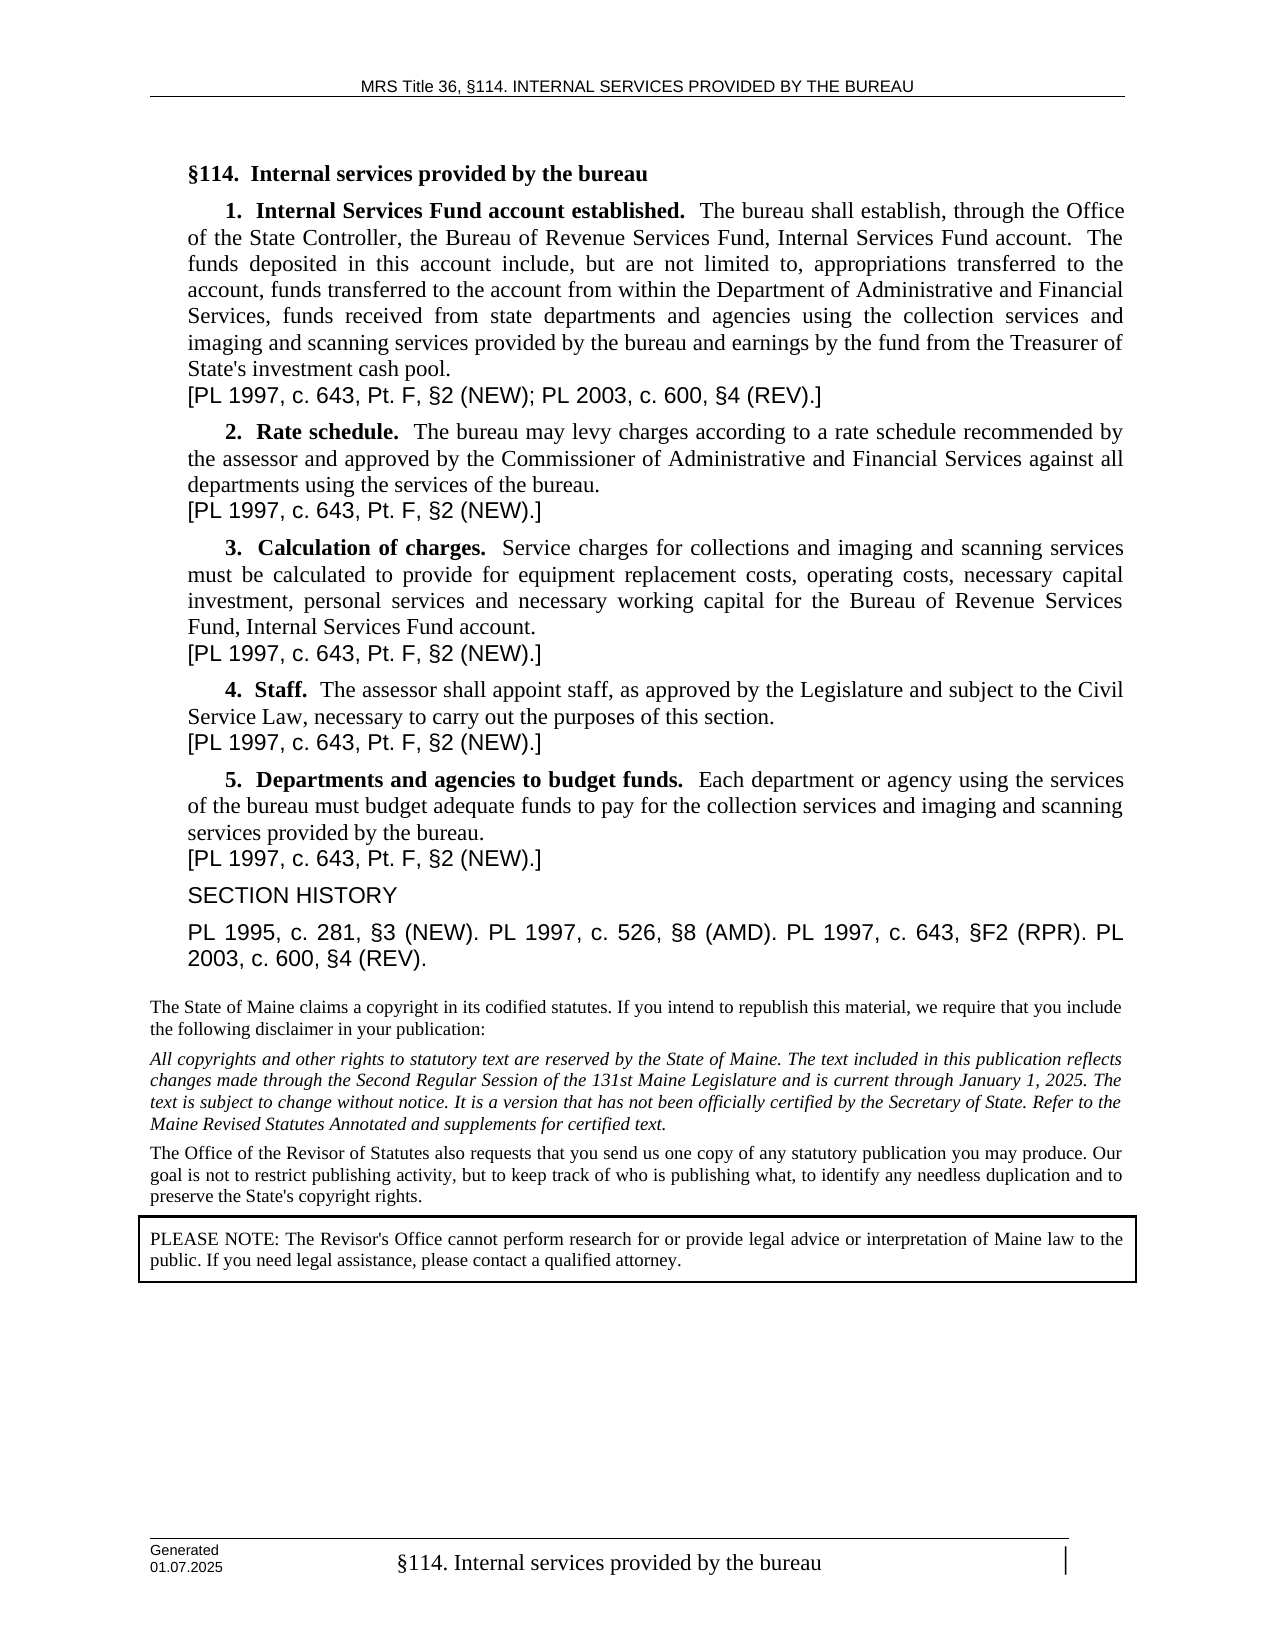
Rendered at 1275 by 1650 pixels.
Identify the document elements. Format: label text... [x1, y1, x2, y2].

text The Office of the Revisor of Statutes also requests that you send us one copy of any statutory publication you may produce. Our goal is not to restrict publishing activity, but to keep track of who is publishing what, to identify any needless duplication and to preserve the State's copyright rights. [150, 1142, 1125, 1207]
text SECTION HISTORY [187, 882, 1125, 908]
text PL 1995, c. 281, §3 (NEW). PL 1997, c. 526, §8 (AMD). PL 1997, c. 643, §F2 (RPR). PL 2003, c. 600, §4 (REV). [187, 918, 1125, 971]
text [PL 1997, c. 643, Pt. F, §2 (NEW).] [187, 497, 1125, 524]
text [PL 1997, c. 643, Pt. F, §2 (NEW).] [187, 640, 1125, 666]
text The State of Maine claims a copyright in its codified statutes. If you intend to republish this material, we require that you include the following disclaimer in your publication: [150, 996, 1125, 1039]
text [PL 1997, c. 643, Pt. F, §2 (NEW); PL 2003, c. 600, §4 (REV).] [187, 382, 1125, 408]
text 4. Staff. The assessor shall appoint staff, as approved by the Legislature and subject to the Civil Service Law, necessary to carry out the purposes of this section. [187, 676, 1125, 729]
text PLEASE NOTE: The Revisor's Office cannot perform research for or provide legal advice or interpretation of Maine law to the public. If you need legal assistance, please contact a qualified attorney. [140, 1218, 1135, 1281]
text 3. Calculation of charges. Service charges for collections and imaging and scanning services must be calculated to provide for equipment replacement costs, operating costs, necessary capital investment, personal services and necessary working capital for the Bureau of Revenue Services Fund, Internal Services Fund account. [187, 534, 1125, 640]
text 1. Internal Services Fund account established. The bureau shall establish, through the Office of the State Controller, the Bureau of Revenue Services Fund, Internal Services Fund account. The funds deposited in this account include, but are not limited to, appropriations transferred to the account, funds transferred to the account from within the Department of Administrative and Financial Services, funds received from state departments and agencies using the collection services and imaging and scanning services provided by the bureau and earnings by the fund from the Treasurer of State's investment cash pool. [187, 197, 1125, 382]
text 5. Departments and agencies to budget funds. Each department or agency using the services of the bureau must budget adequate funds to pay for the collection services and imaging and scanning services provided by the bureau. [187, 766, 1125, 845]
text All copyrights and other rights to statutory text are reserved by the State of Maine. The text included in this publication reflects changes made through the Second Regular Session of the 131st Maine Legislature and is current through January 1, 2025 . The text is subject to change without notice. It is a version that has not been officially certified by the Secretary of State. Refer to the Maine Revised Statutes Annotated and supplements for certified text. [150, 1048, 1125, 1134]
text [PL 1997, c. 643, Pt. F, §2 (NEW).] [187, 845, 1125, 871]
text §114. Internal services provided by the bureau [187, 160, 1125, 187]
text [PL 1997, c. 643, Pt. F, §2 (NEW).] [187, 729, 1125, 756]
text 2. Rate schedule. The bureau may levy charges according to a rate schedule recommended by the assessor and approved by the Commissioner of Administrative and Financial Services against all departments using the services of the bureau. [187, 418, 1125, 497]
